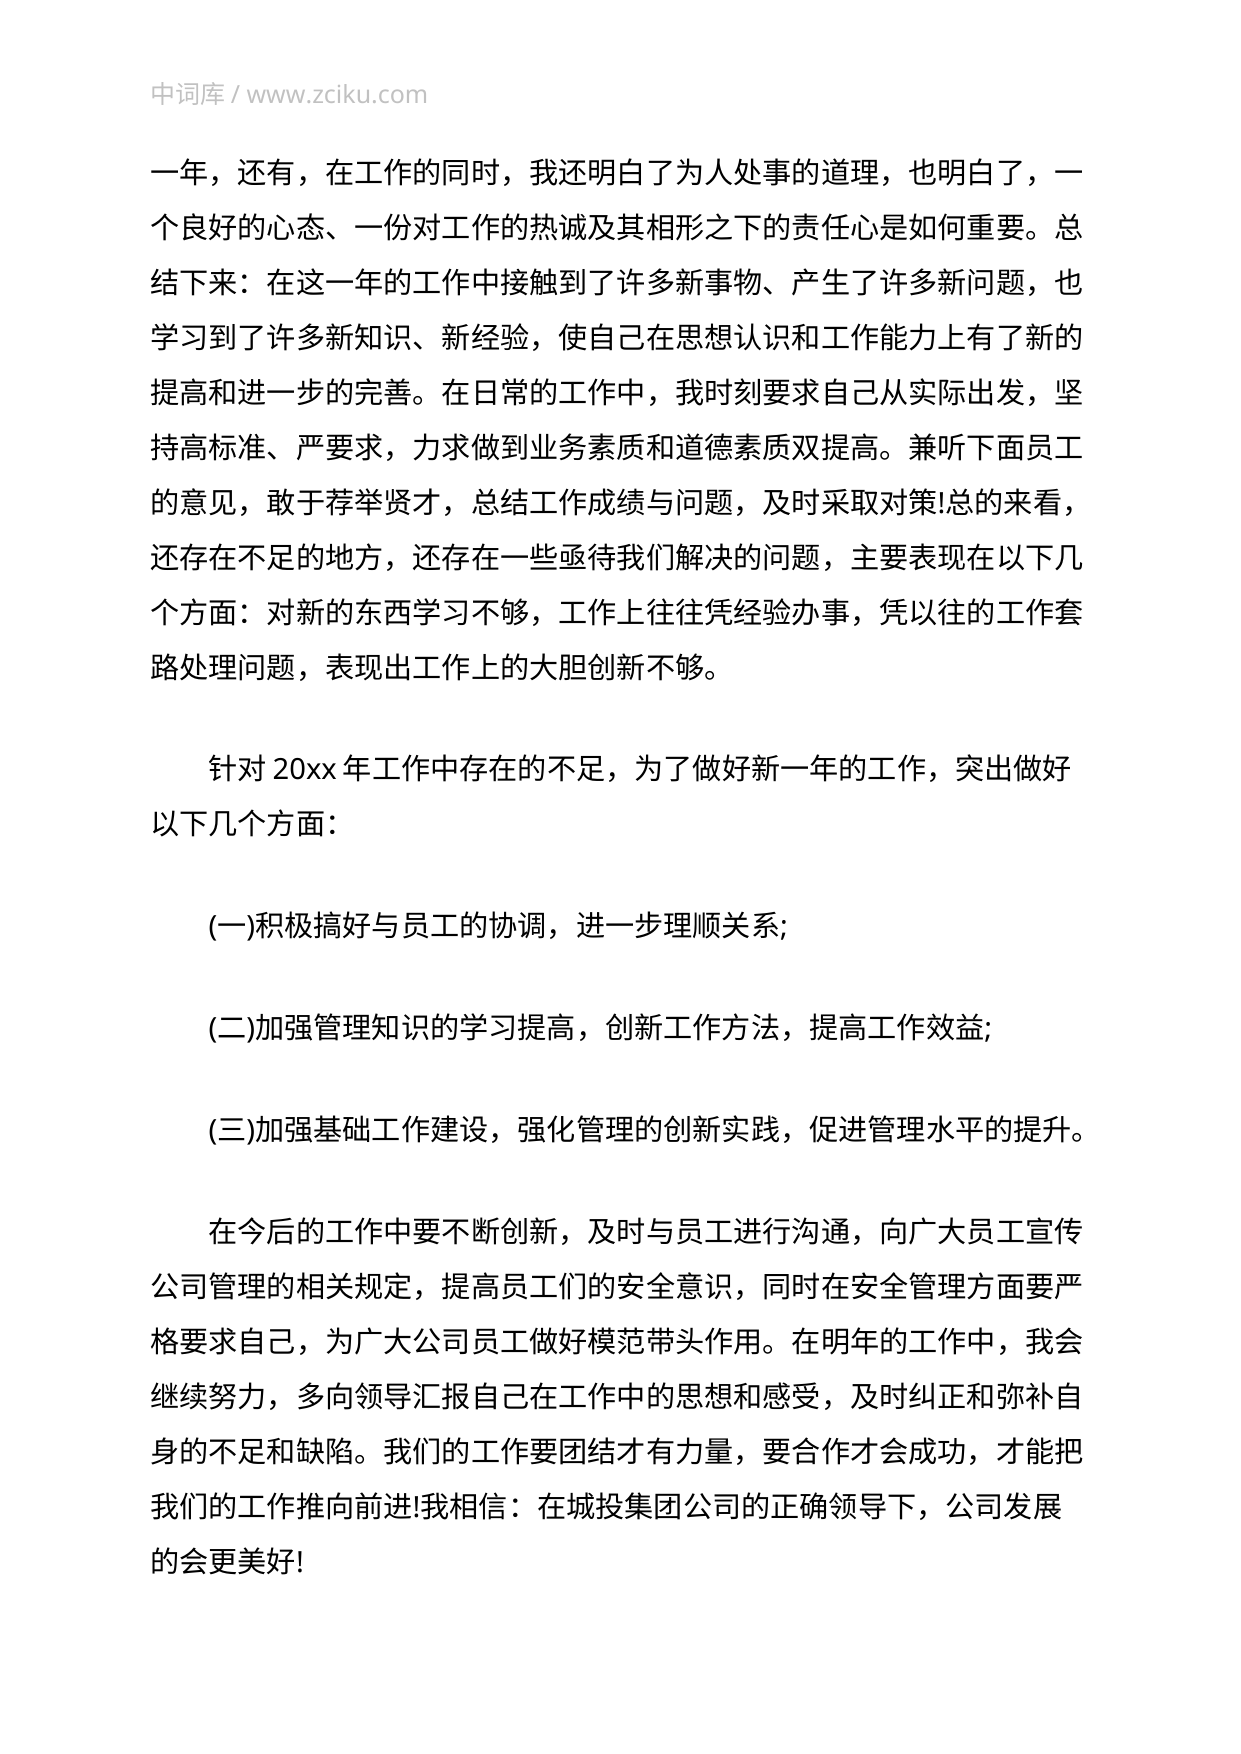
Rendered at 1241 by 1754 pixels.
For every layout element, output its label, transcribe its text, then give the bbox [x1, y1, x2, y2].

text 在今后的工作中要不断创新，及时与员工进行沟通，向广大员工宣传公司管理的相关规定，提高员工们的安全意识，同时在安全管理方面要严格要求自己，为广大公司员工做好模范带头作用。在明年的工作中，我会继续努力，多向领导汇报自己在工作中的思想和感受，及时纠正和弥补自身的不足和缺陷。我们的工作要团结才有力量，要合作才会成功，才能把我们的工作推向前进!我相信：在城投集团公司的正确领导下，公司发展的会更美好! [150, 1209, 1090, 1581]
text (一)积极搞好与员工的协调，进一步理顺关系; [150, 903, 1090, 945]
text (二)加强管理知识的学习提高，创新工作方法，提高工作效益; [150, 1005, 1090, 1047]
text (三)加强基础工作建设，强化管理的创新实践，促进管理水平的提升。 [150, 1107, 1090, 1149]
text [150, 150, 1090, 686]
text 针对20xx年工作中存在的不足，为了做好新一年的工作，突出做好以下几个方面： [150, 746, 1090, 843]
